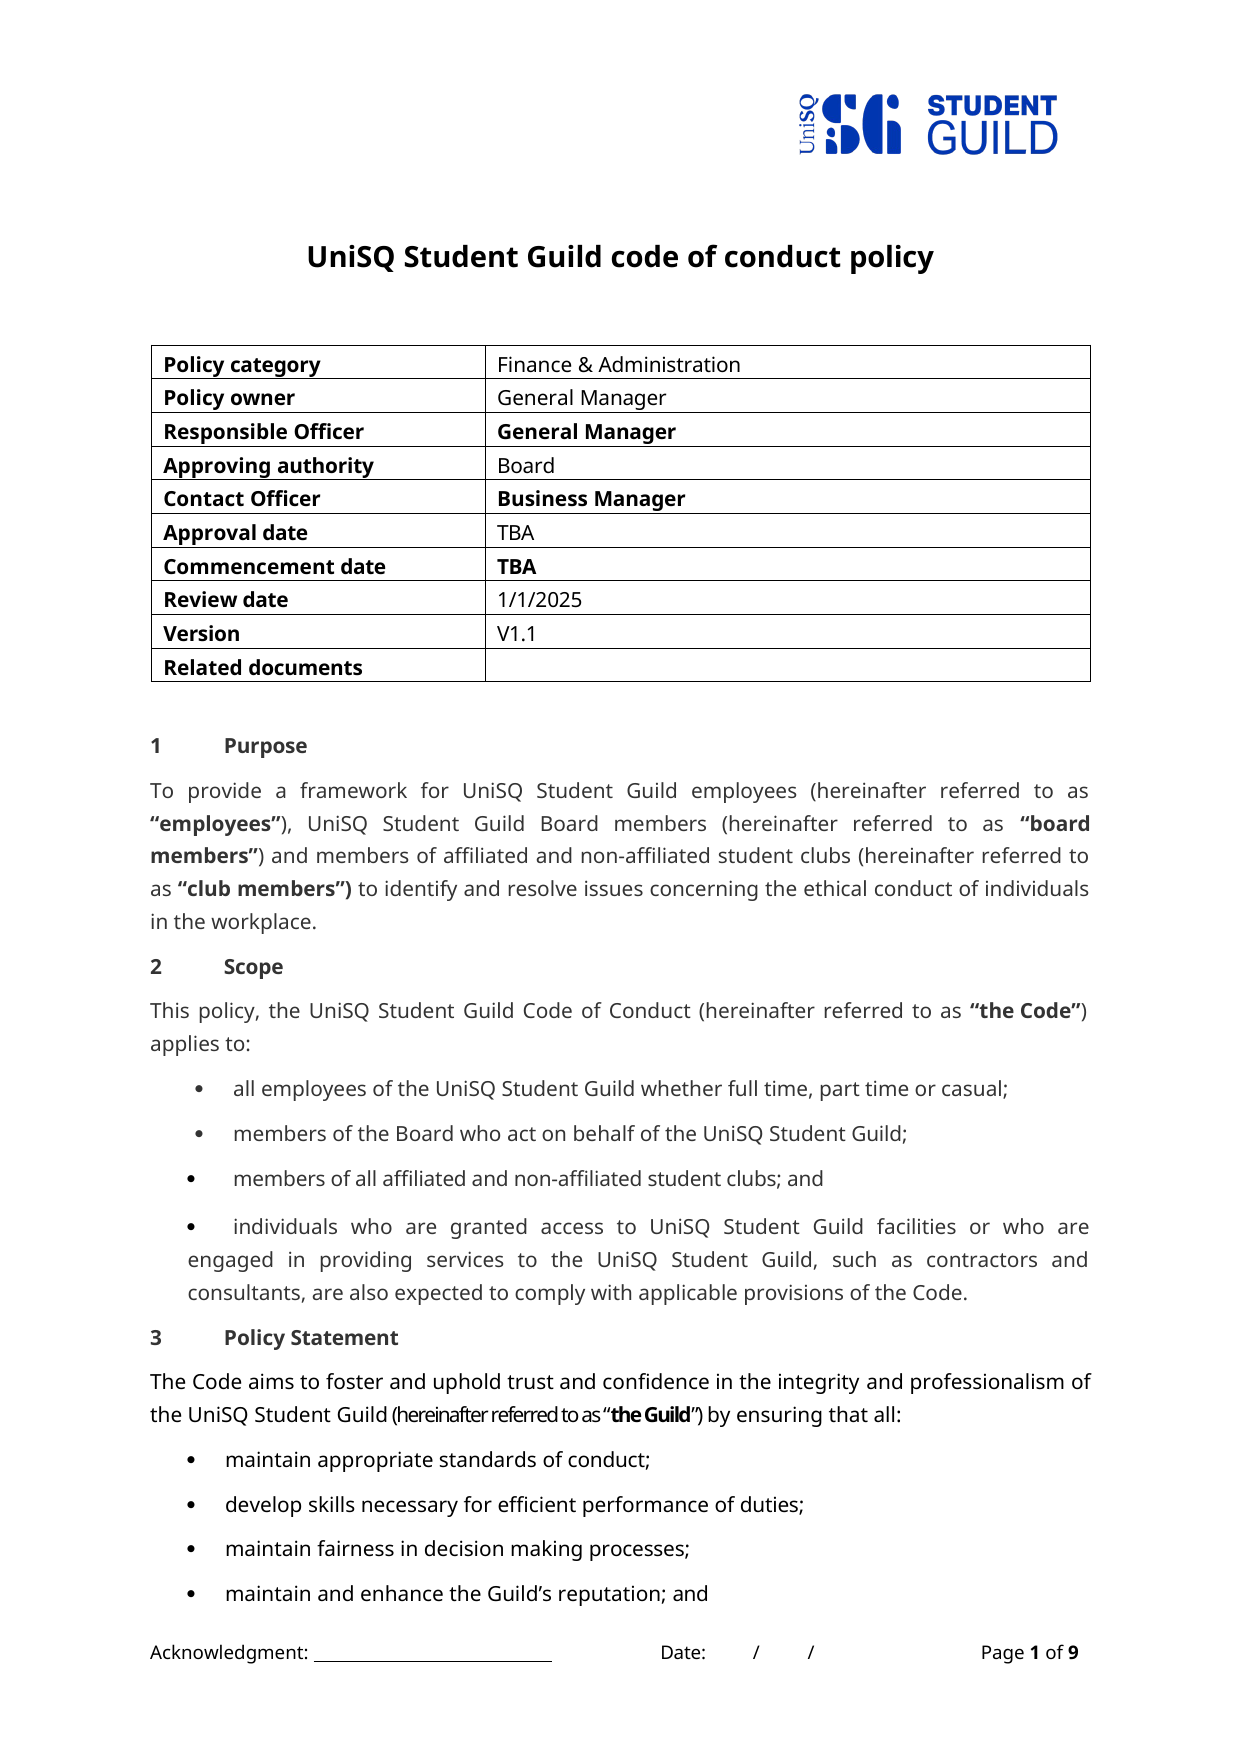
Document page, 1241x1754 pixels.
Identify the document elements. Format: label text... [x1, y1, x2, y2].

table_cell Approval date [152, 514, 485, 547]
table_cell 1/1/2025 [486, 581, 1090, 614]
picture [765, 43, 1091, 206]
table_cell Board [486, 447, 1090, 479]
list members of all affiliated and non-affiliated student clubs; and [187, 1164, 1090, 1192]
list members of the Board who act on behalf of the UniSQ Student Guild; [195, 1119, 1103, 1148]
list develop skills necessary for efficient performance of duties; [187, 1490, 1103, 1518]
table_cell V1.1 [486, 615, 1090, 648]
table_cell Related documents [152, 649, 485, 681]
table_header Policy category [152, 346, 485, 378]
table_cell Responsible Officer [152, 413, 485, 446]
title UniSQ Student Guild code of conduct policy [137, 236, 1103, 276]
subtitle Policy Statement [150, 1323, 1103, 1351]
text This policy, the UniSQ Student Guild Code of Conduct (hereinafter referred to as “the Code”) applies to: [150, 997, 1103, 1058]
subtitle Purpose [150, 732, 1103, 760]
table_cell TBA [486, 548, 1090, 580]
table_cell TBA [486, 514, 1090, 547]
list maintain and enhance the Guild’s reputation; and [187, 1579, 1103, 1607]
table_cell Version [152, 615, 485, 648]
table_cell [486, 649, 1090, 681]
table_cell Approving authority [152, 447, 485, 479]
table_cell General Manager [486, 379, 1090, 412]
table_cell Business Manager [486, 480, 1090, 513]
table_cell Review date [152, 581, 485, 614]
table_cell General Manager [486, 413, 1090, 446]
table_cell Commencement date [152, 548, 485, 580]
table_cell Policy owner [152, 379, 485, 412]
list maintain fairness in decision making processes; [187, 1534, 1103, 1563]
list maintain appropriate standards of conduct; [187, 1445, 1103, 1474]
text The Code aims to foster and uphold trust and confidence in the integrity and professionalism of the UniSQ Student Guild (hereinafter referred to as “the Guild”) by ensuring that all: [150, 1367, 1091, 1428]
list individuals who are granted access to UniSQ Student Guild facilities or who are engaged in providing services to the UniSQ Student Guild, such as contractors and consultants, are also expected to comply with applicable provisions of the Code. [187, 1212, 1090, 1306]
subtitle Scope [150, 952, 1103, 980]
text To provide a framework for UniSQ Student Guild employees (hereinafter referred to as “employees”), UniSQ Student Guild Board members (hereinafter referred to as “board members”) and members of affiliated and non-affiliated student clubs (hereinafter referred to as “club members”) to identify and resolve issues concerning the ethical conduct of individuals in the workplace. [150, 776, 1091, 935]
table_header Finance & Administration [486, 346, 1090, 378]
table_cell Contact Officer [152, 480, 485, 513]
list all employees of the UniSQ Student Guild whether full time, part time or casual; [195, 1074, 1091, 1103]
